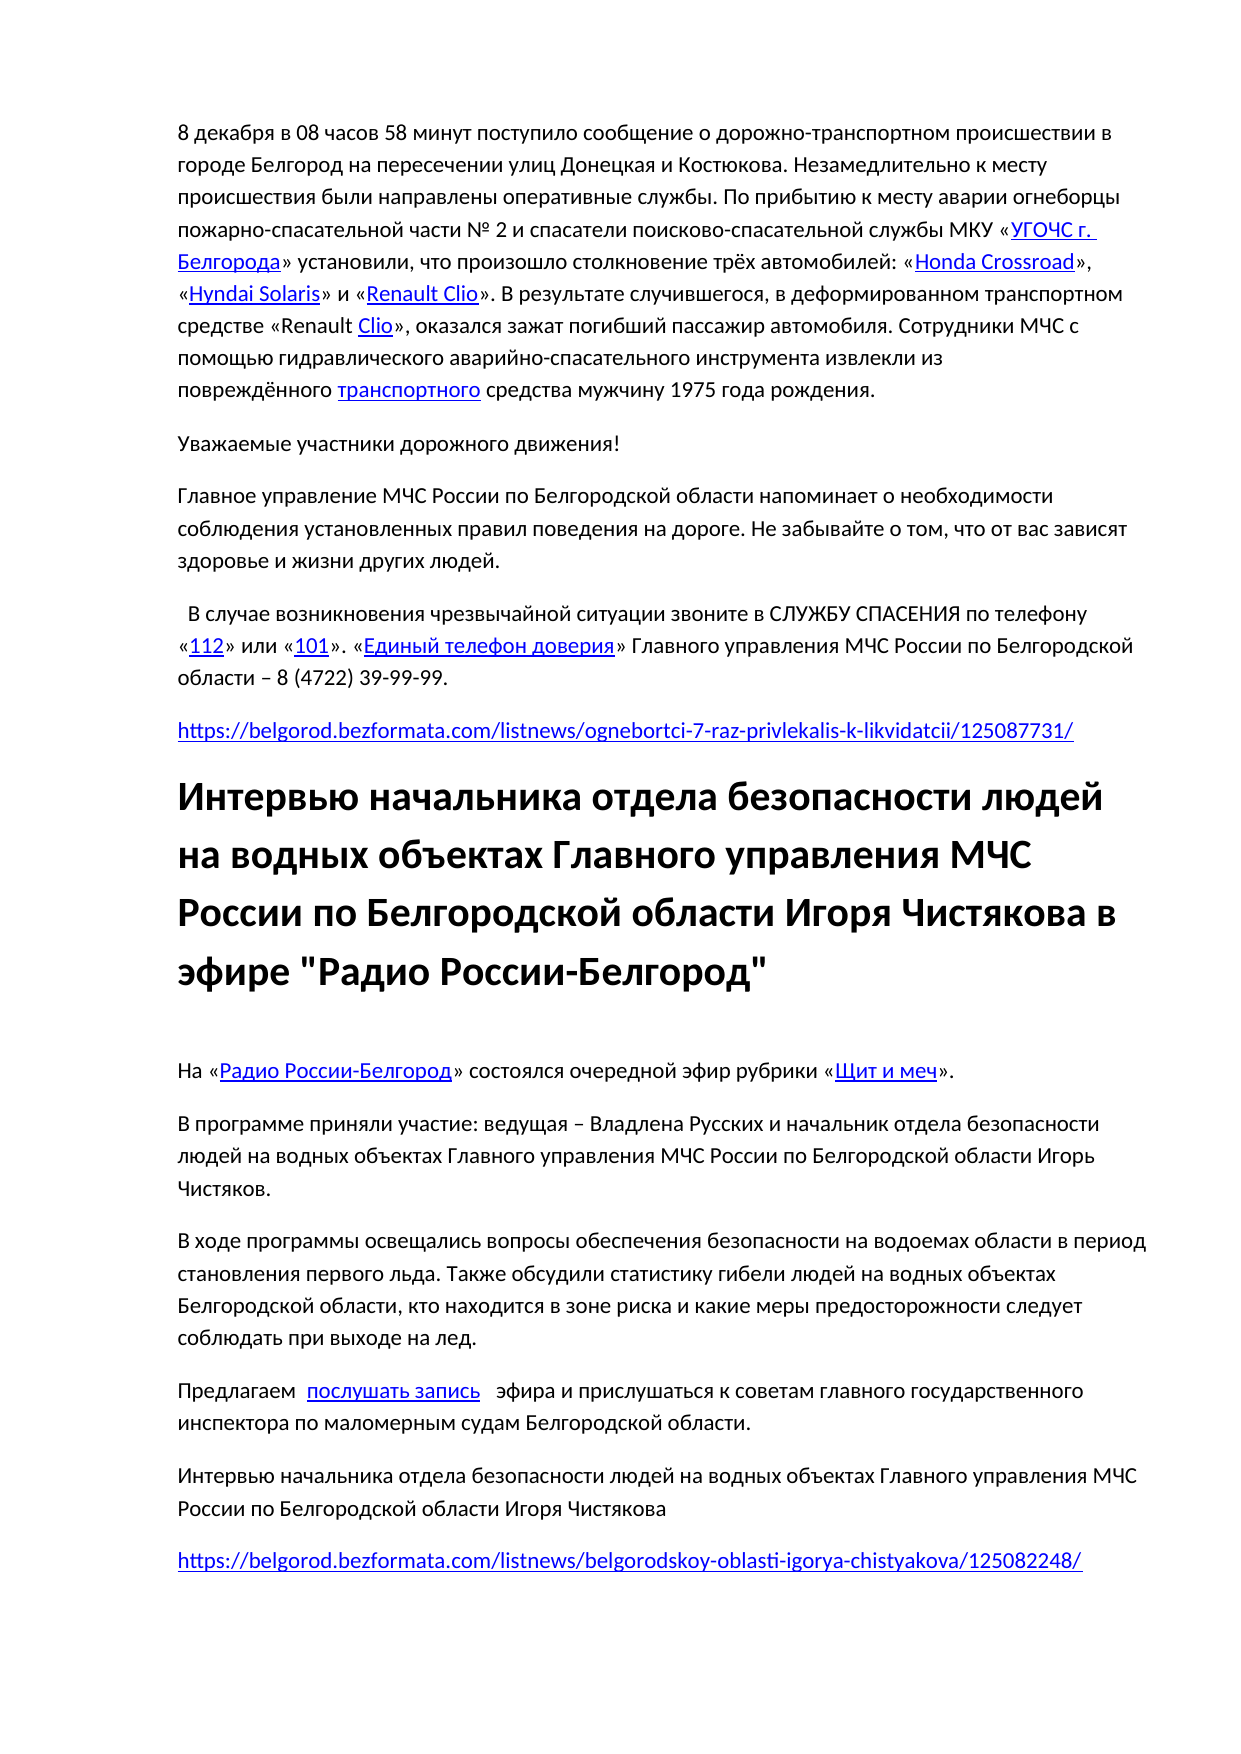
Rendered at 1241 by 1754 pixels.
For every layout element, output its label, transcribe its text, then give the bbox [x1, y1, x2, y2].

text В ходе программы освещались вопросы обеспечения безопасности на водоемах области в период становления первого льда. Также обсудили статистику гибели людей на водных объектах Белгородской области, кто находится в зоне риска и какие меры предосторожности следует соблюдать при выходе на лед. [177, 1227, 1152, 1351]
text Интервью начальника отдела безопасности людей на водных объектах Главного управления МЧС России по Белгородской области Игоря Чистякова [177, 1461, 1152, 1522]
text Главное управление МЧС России по Белгородской области напоминает о необходимости соблюдения установленных правил поведения на дороге. Не забывайте о том, что от вас зависят здоровье и жизни других людей. [177, 482, 1152, 574]
text В программе приняли участие: ведущая – Владлена Русских и начальник отдела безопасности людей на водных объектах Главного управления МЧС России по Белгородской области Игорь Чистяков. [177, 1109, 1152, 1202]
text В случае возникновения чрезвычайной ситуации звоните в СЛУЖБУ СПАСЕНИЯ по телефону «112» или «101». «Единый телефон доверия» Главного управления МЧС России по Белгородской области – 8 (4722) 39-99-99. [177, 599, 1152, 691]
text Интервью начальника отдела безопасности людей на водных объектах Главного управления МЧС России по Белгородской области Игоря Чистякова в эфире "Радио России-Белгород" [177, 769, 1152, 996]
text На «Радио России-Белгород» состоялся очередной эфир рубрики «Щит и меч». [177, 1024, 1152, 1084]
text 8 декабря в 08 часов 58 минут поступило сообщение о дорожно-транспортном происшествии в городе Белгород на пересечении улиц Донецкая и Костюкова. Незамедлительно к месту происшествия были направлены оперативные службы. По прибытию к месту аварии огнеборцы пожарно-спасательной части № 2 и спасатели поисково-спасательной службы МКУ «УГОЧС г. Белгорода» установили, что произошло столкновение трёх автомобилей: «Honda Crossroad», «Hyndai Solaris» и «Renault Clio». В результате случившегося, в деформированном транспортном средстве «Renault Clio», оказался зажат погибший пассажир автомобиля. Сотрудники МЧС с помощью гидравлического аварийно-спасательного инструмента извлекли из повреждённого транспортного средства мужчину 1975 года рождения. [177, 118, 1152, 404]
text Уважаемые участники дорожного движения! [177, 429, 1152, 457]
text https://belgorod.bezformata.com/listnews/ognebortci-7-raz-privlekalis-k-likvidatcii/125087731/ [177, 716, 1152, 744]
text Предлагаем послушать запись эфира и прислушаться к советам главного государственного инспектора по маломерным судам Белгородской области. [177, 1376, 1152, 1436]
text https://belgorod.bezformata.com/listnews/belgorodskoy-oblasti-igorya-chistyakova/125082248/ [177, 1547, 1152, 1575]
